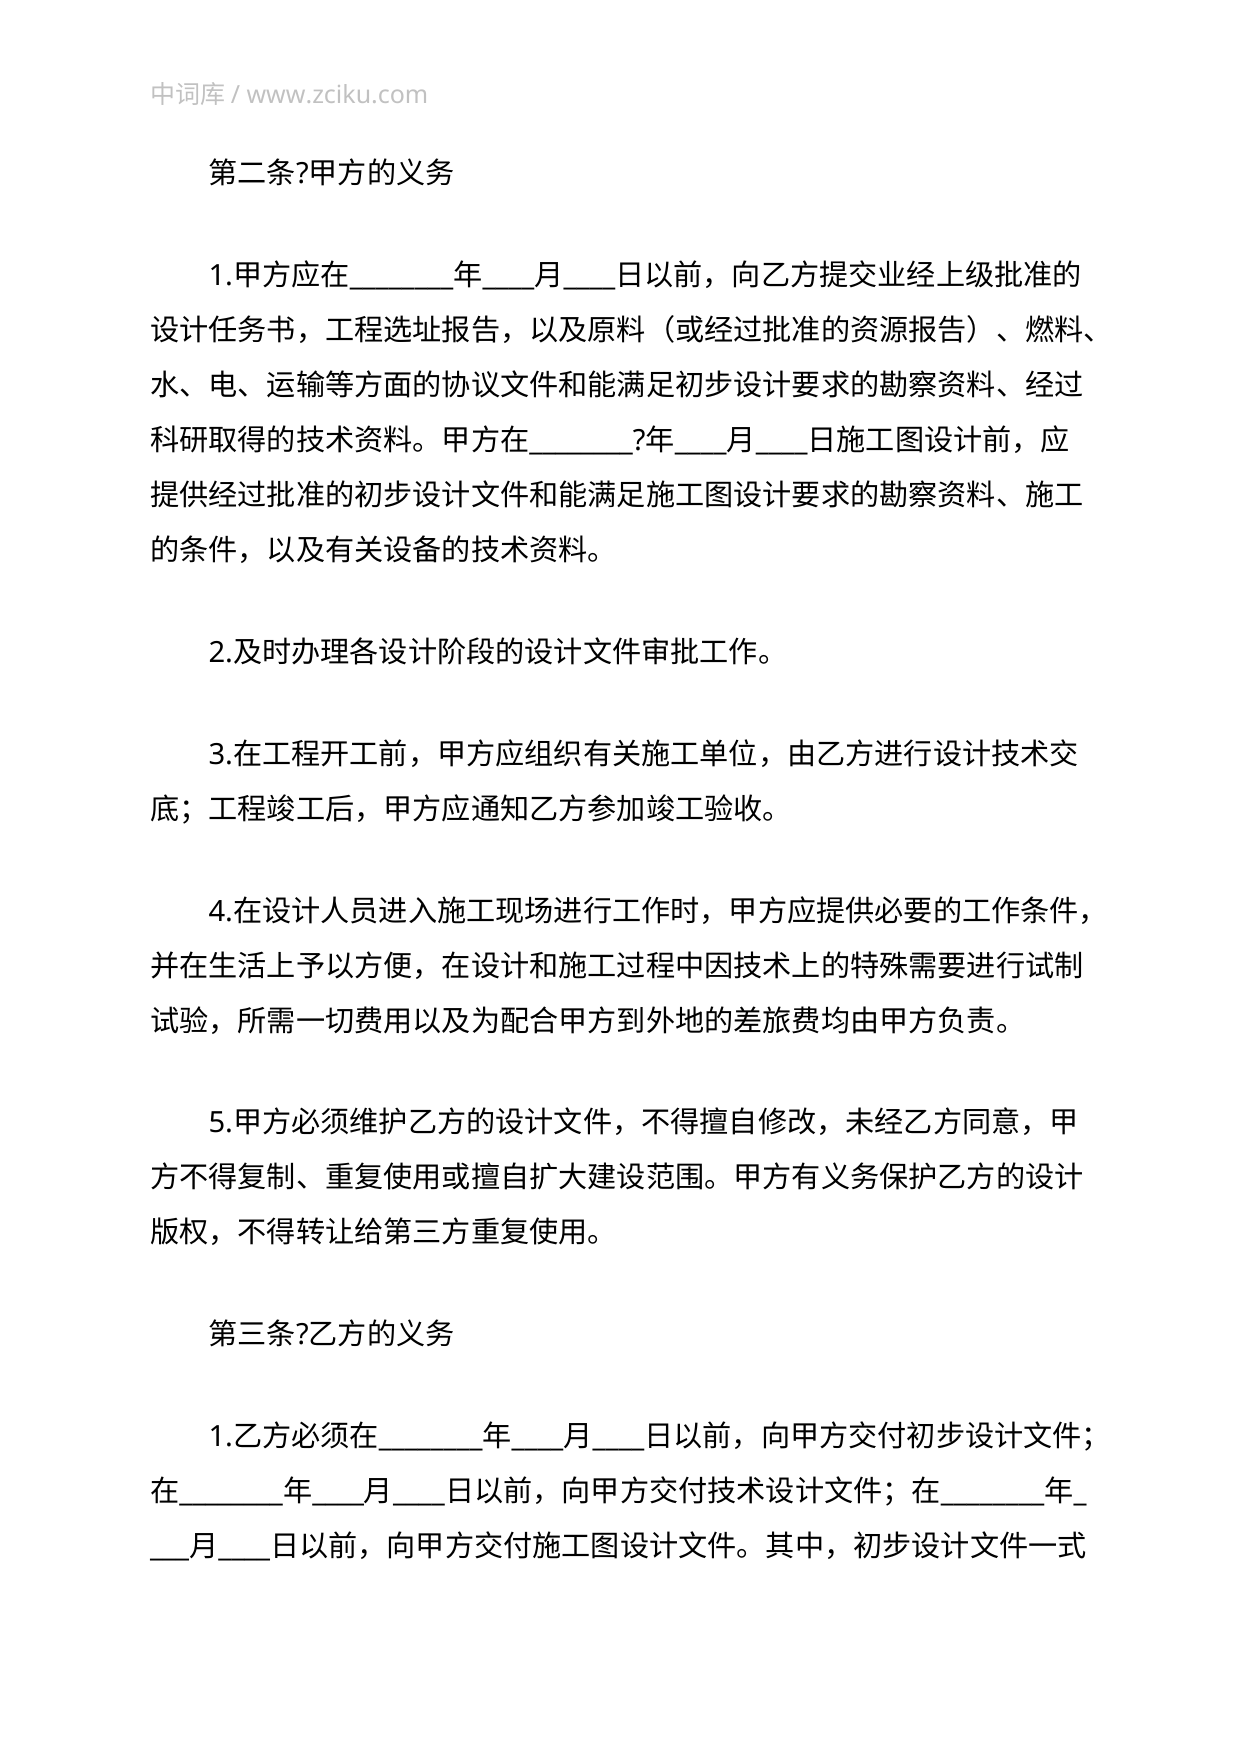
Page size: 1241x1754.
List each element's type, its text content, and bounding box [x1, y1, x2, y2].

text 第三条?乙方的义务 [150, 1311, 1090, 1353]
text 5.甲方必须维护乙方的设计文件，不得擅自修改，未经乙方同意，甲方不得复制、重复使用或擅自扩大建设范围。甲方有义务保护乙方的设计版权，不得转让给第三方重复使用。 [150, 1099, 1090, 1251]
text 1.甲方应在________年____月____日以前，向乙方提交业经上级批准的设计任务书，工程选址报告，以及原料（或经过批准的资源报告）、燃料、水、电、运输等方面的协议文件和能满足初步设计要求的勘察资料、经过科研取得的技术资料。甲方在________?年____月____日施工图设计前，应提供经过批准的初步设计文件和能满足施工图设计要求的勘察资料、施工的条件，以及有关设备的技术资料。 [150, 252, 1090, 569]
text 2.及时办理各设计阶段的设计文件审批工作。 [150, 628, 1090, 671]
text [150, 1412, 1090, 1565]
text 4.在设计人员进入施工现场进行工作时，甲方应提供必要的工作条件，并在生活上予以方便，在设计和施工过程中因技术上的特殊需要进行试制试验，所需一切费用以及为配合甲方到外地的差旅费均由甲方负责。 [150, 887, 1090, 1039]
text 3.在工程开工前，甲方应组织有关施工单位，由乙方进行设计技术交底；工程竣工后，甲方应通知乙方参加竣工验收。 [150, 730, 1090, 828]
text 第二条?甲方的义务 [150, 150, 1090, 192]
